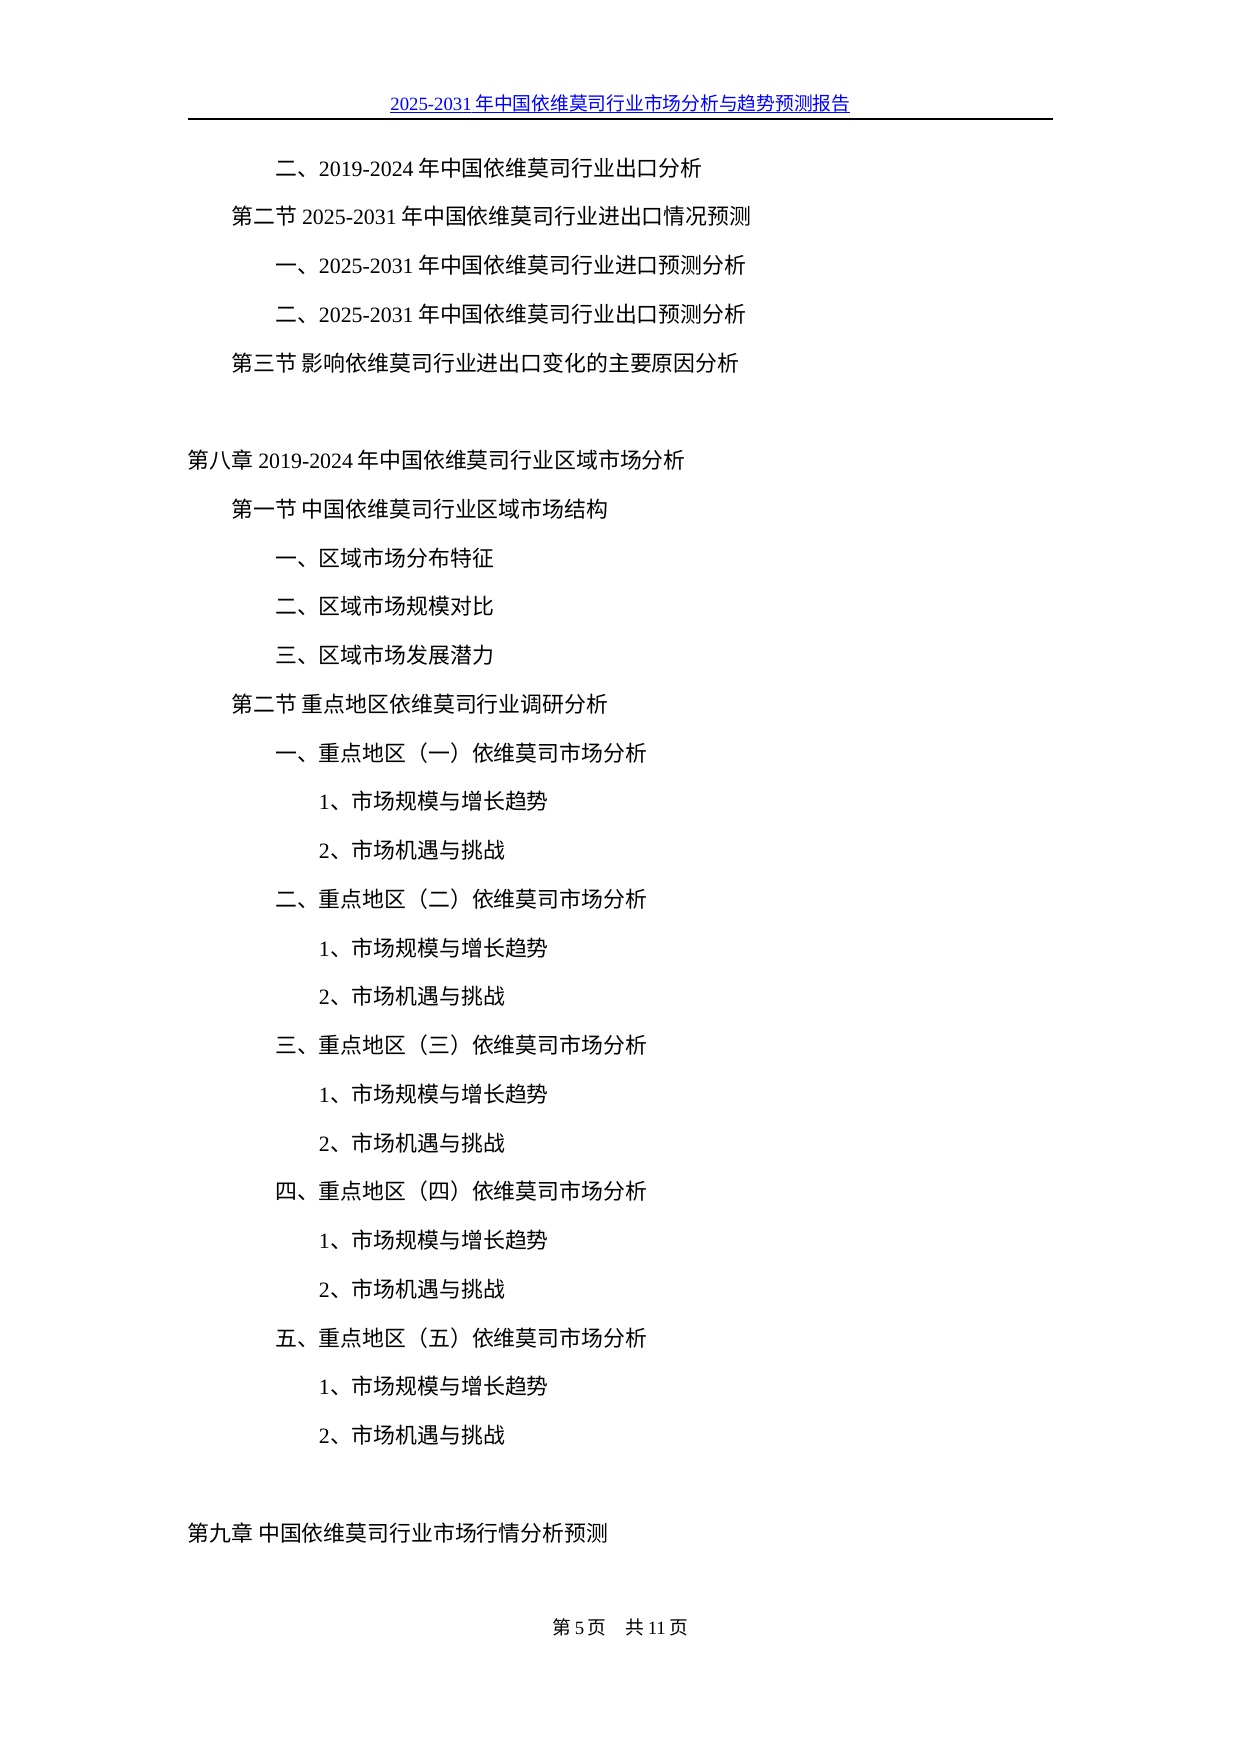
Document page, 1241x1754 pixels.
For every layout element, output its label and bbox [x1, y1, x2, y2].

text [187, 150, 1053, 1548]
